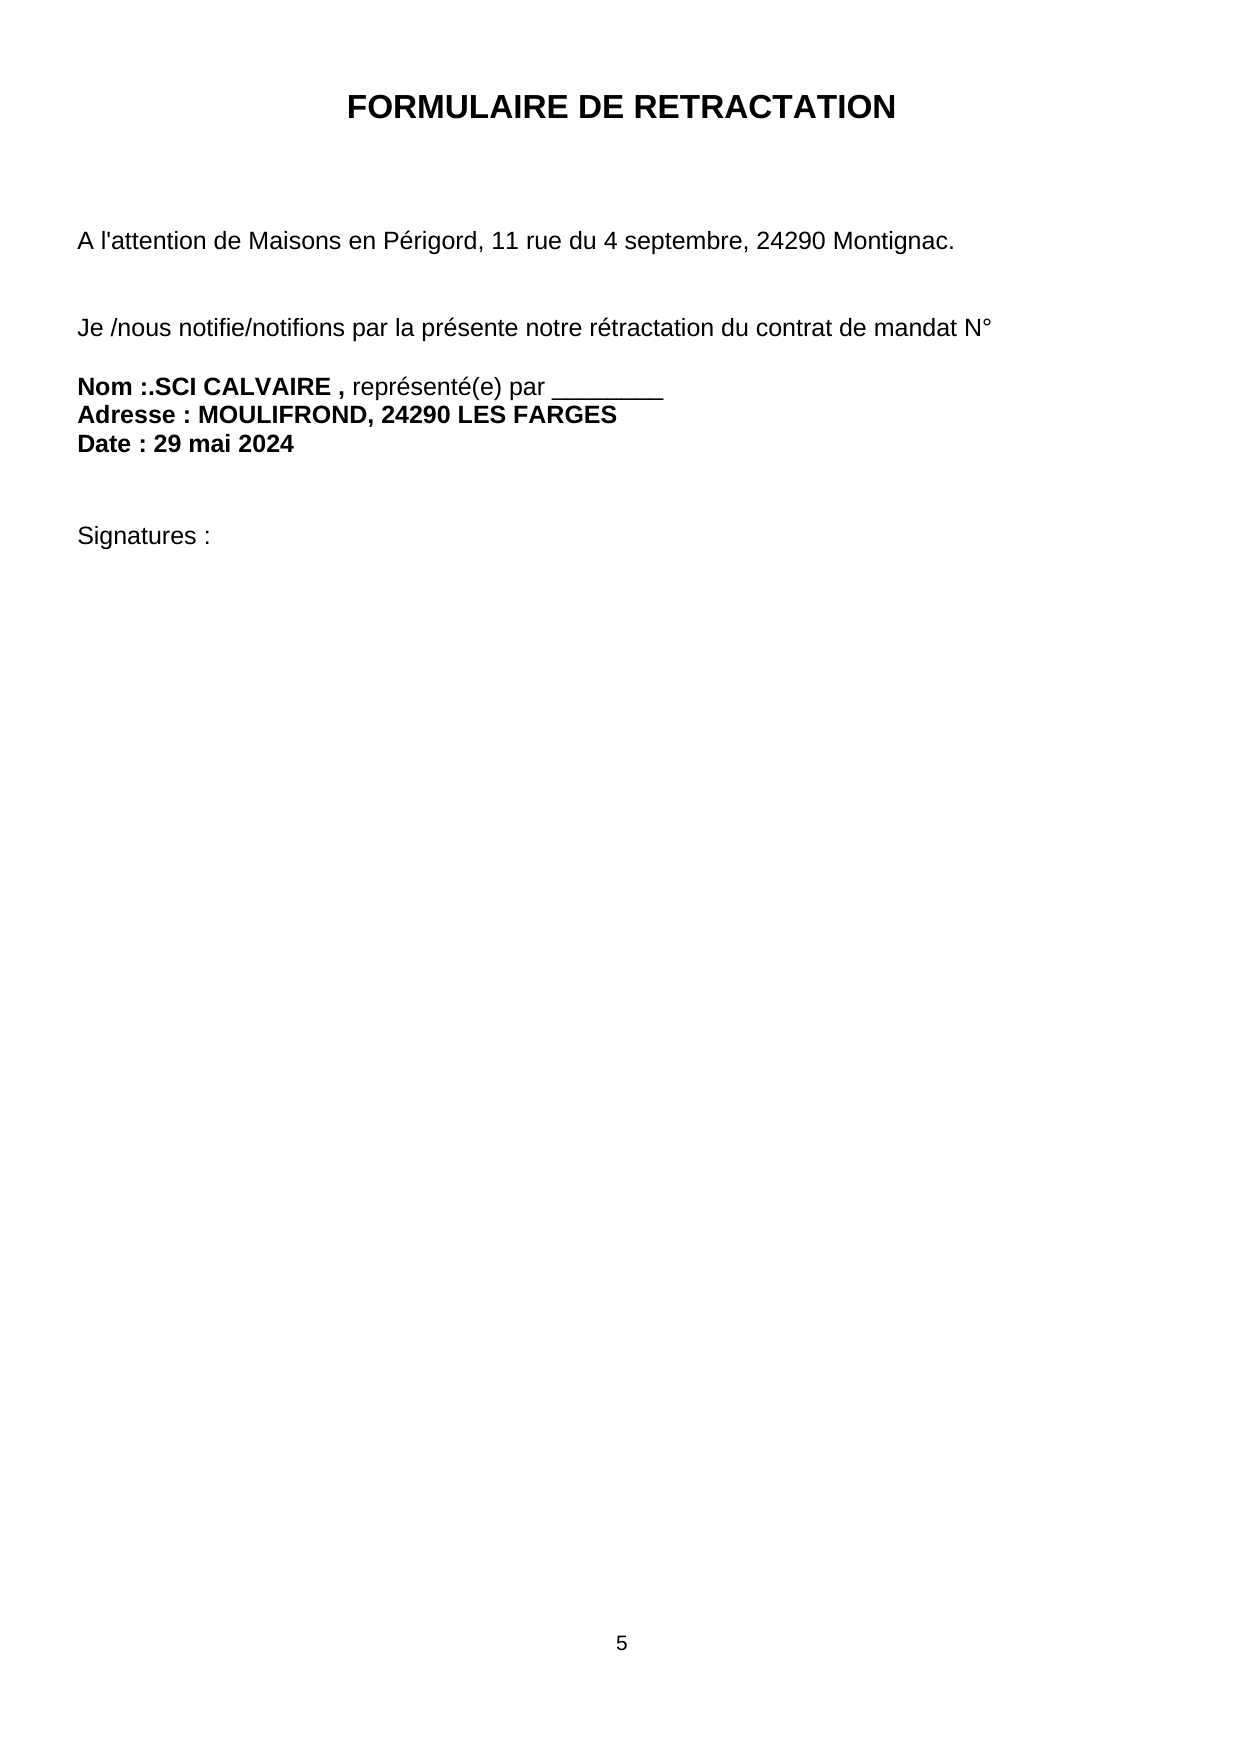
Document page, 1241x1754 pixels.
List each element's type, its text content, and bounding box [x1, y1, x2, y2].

text Je /nous notifie/notifions par la présente notre rétractation du contrat de mandat N° [77, 313, 1166, 342]
text Date : 29 mai 2024 [77, 429, 1166, 458]
subtitle FORMULAIRE DE RETRACTATION [77, 87, 1166, 126]
text Adresse : MOULIFROND, 24290 LES FARGES [77, 400, 1166, 429]
text Signatures : [77, 521, 1166, 549]
text Nom :.SCI CALVAIRE , représenté(e) par ________ [77, 371, 1166, 400]
text A l'attention de Maisons en Périgord, 11 rue du 4 septembre, 24290 Montignac. [77, 226, 1166, 255]
